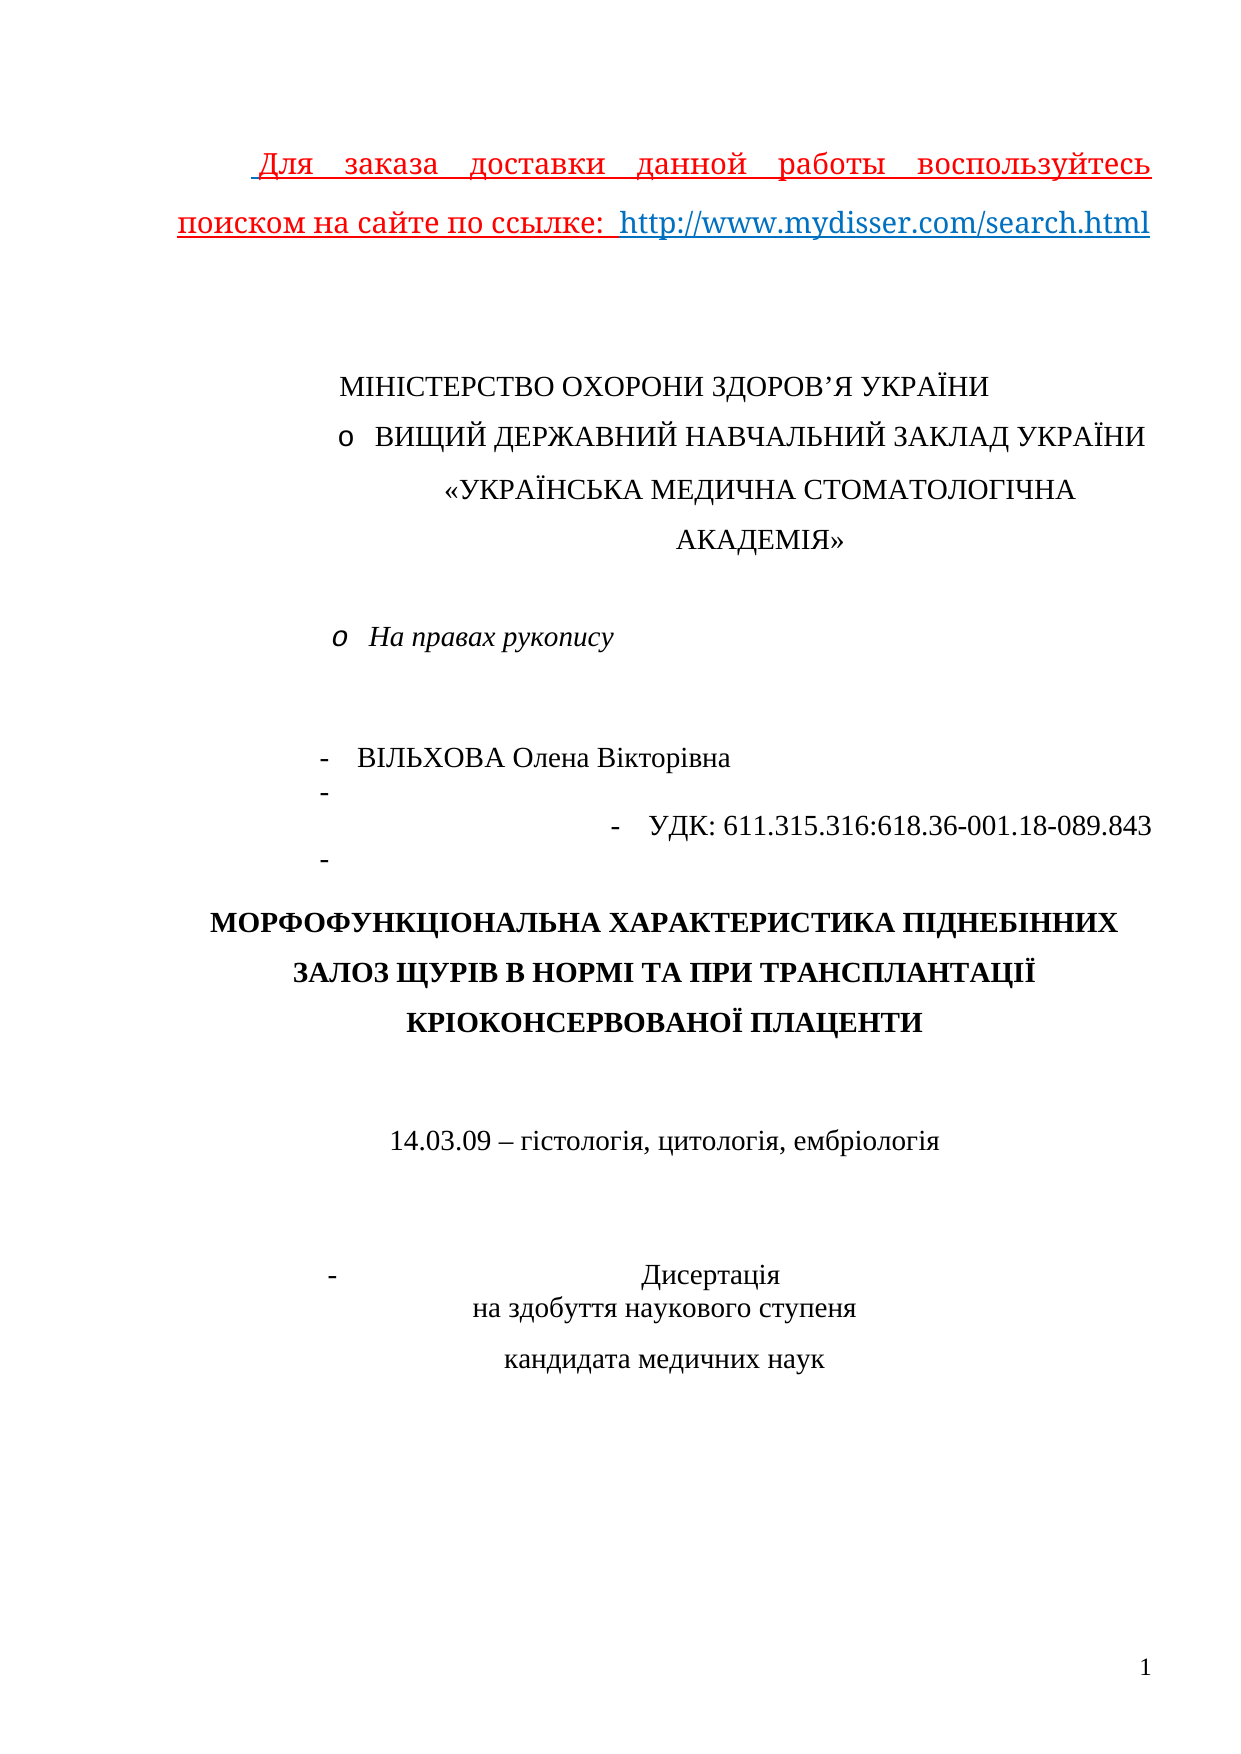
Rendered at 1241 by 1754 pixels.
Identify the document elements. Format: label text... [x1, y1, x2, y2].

text МОРФОФУНКЦІОНАЛЬНА ХАРАКТЕРИСТИКА ПІДНЕБІННИХ ЗАЛОЗ ЩУРІВ В НОРМІ ТА ПРИ ТРАНСПЛАНТАЦІЇ КРІОКОНСЕРВОВАНОЇ ПЛАЦЕНТИ [177, 905, 1152, 1039]
text кандидата медичних наук [177, 1341, 1152, 1374]
subtitle УДК: 611.315.316:618.36-001.18-089.843 [319, 808, 1152, 841]
text Для заказа доставки данной работы воспользуйтесь поиском на сайте по ссылке: http://www.mydisser.com/search.html [177, 143, 1152, 242]
subtitle На правах рукопису [331, 619, 1152, 656]
text на здобуття наукового ступеня [177, 1290, 1152, 1324]
subtitle ВИЩИЙ ДЕРЖАВНИЙ НАВЧАЛЬНИЙ ЗАКЛАД УКРАЇНИ «УКРАЇНСЬКА МЕДИЧНА СТОМАТОЛОГІЧНА АКАДЕМІЯ» [331, 419, 1152, 556]
text 14.03.09 – гістологія, цитологія, ембріологія [177, 1123, 1152, 1156]
subtitle ВІЛЬХОВА Олена Вікторівна [319, 741, 1152, 774]
text МІНІСТЕРСТВО ОХОРОНИ ЗДОРОВ’Я УКРАЇНИ [177, 369, 1152, 402]
subtitle Дисертація [252, 1257, 1152, 1290]
